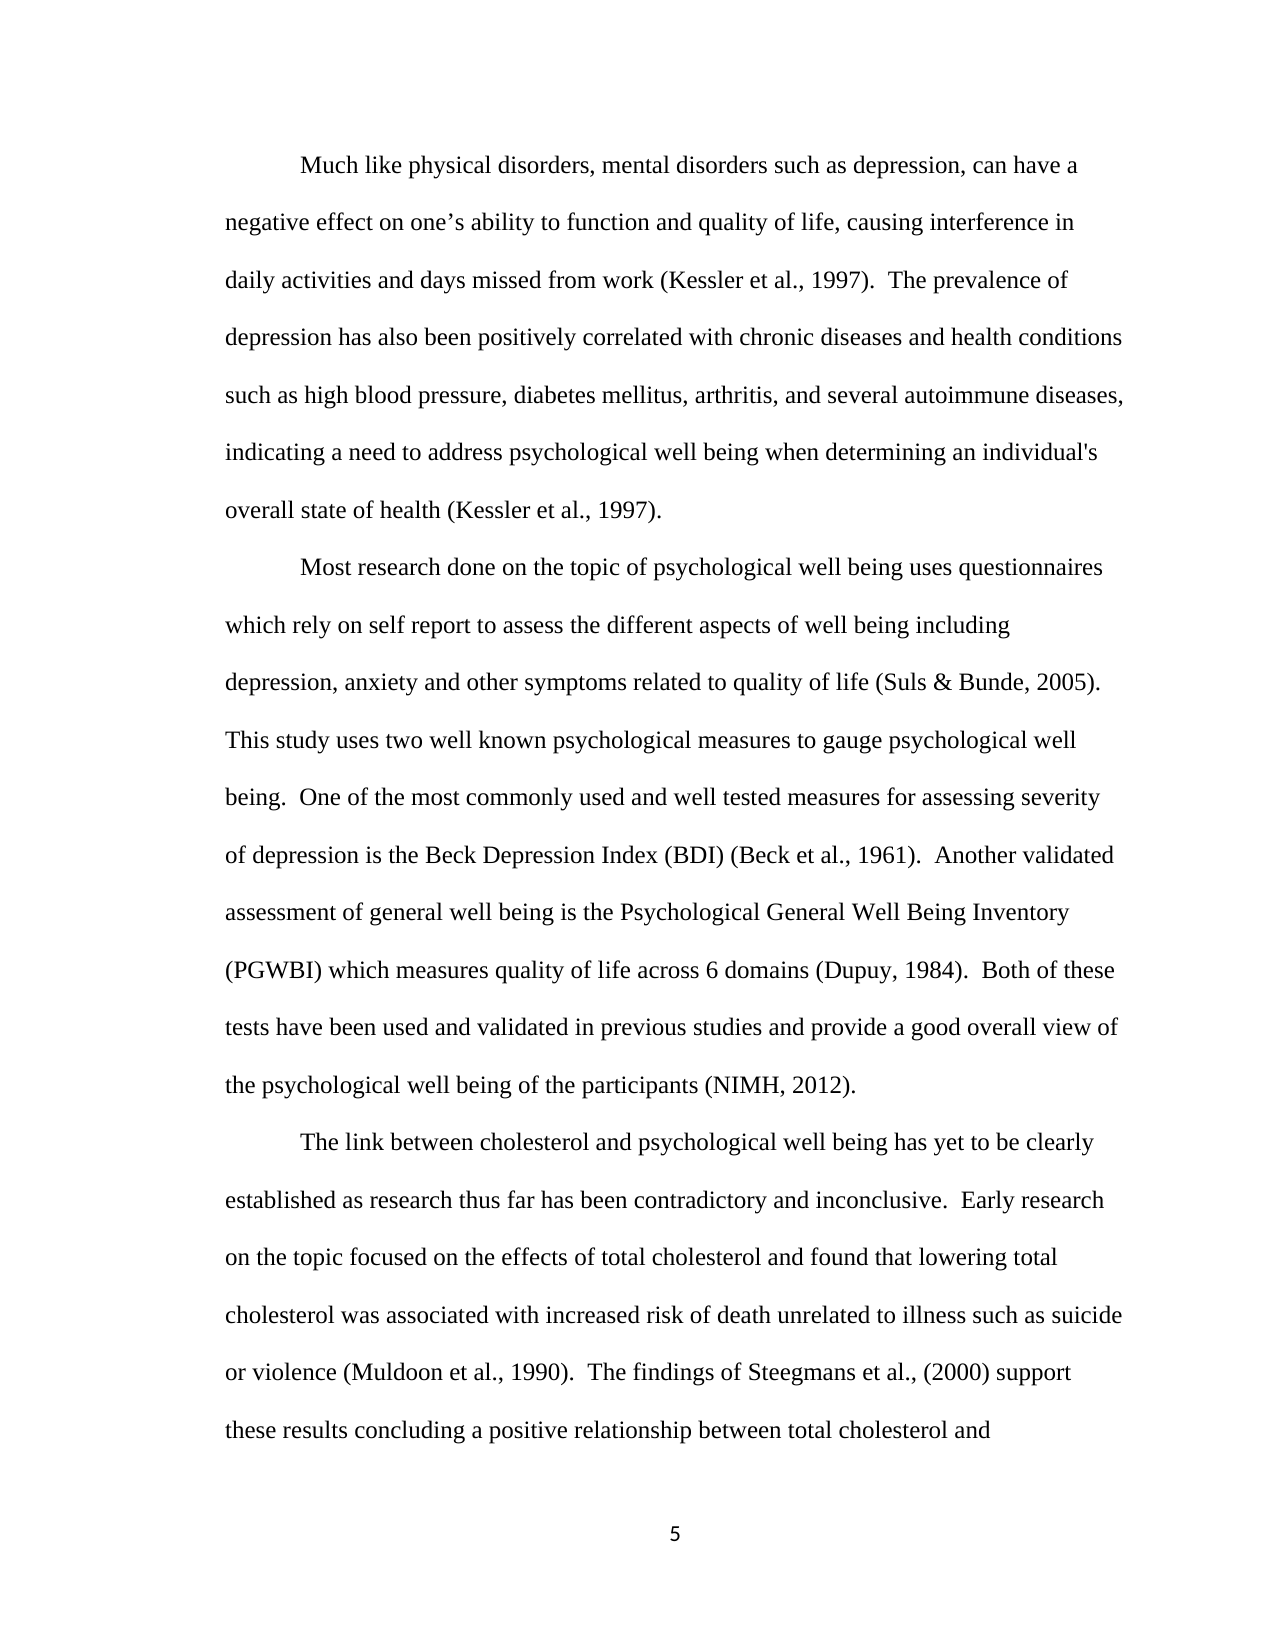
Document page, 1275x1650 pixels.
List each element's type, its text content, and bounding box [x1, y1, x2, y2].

text Much like physical disorders, mental disorders such as depression, can have a negative effect on one’s ability to function and quality of life, causing interference in daily activities and days missed from work (Kessler et al., 1997). The prevalence of depression has also been positively correlated with chronic diseases and health conditions such as high blood pressure, diabetes mellitus, arthritis, and several autoimmune diseases, indicating a need to address psychological well being when determining an individual's overall state of health (Kessler et al., 1997). [225, 150, 1125, 524]
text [225, 1127, 1125, 1444]
text Most research done on the topic of psychological well being uses questionnaires which rely on self report to assess the different aspects of well being including depression, anxiety and other symptoms related to quality of life (Suls & Bunde, 2005). This study uses two well known psychological measures to gauge psychological well being. One of the most commonly used and well tested measures for assessing severity of depression is the Beck Depression Index (BDI) (Beck et al., 1961). Another validated assessment of general well being is the Psychological General Well Being Inventory (PGWBI) which measures quality of life across 6 domains (Dupuy, 1984). Both of these tests have been used and validated in previous studies and provide a good overall view of the psychological well being of the participants (NIMH, 2012). [225, 552, 1125, 1099]
